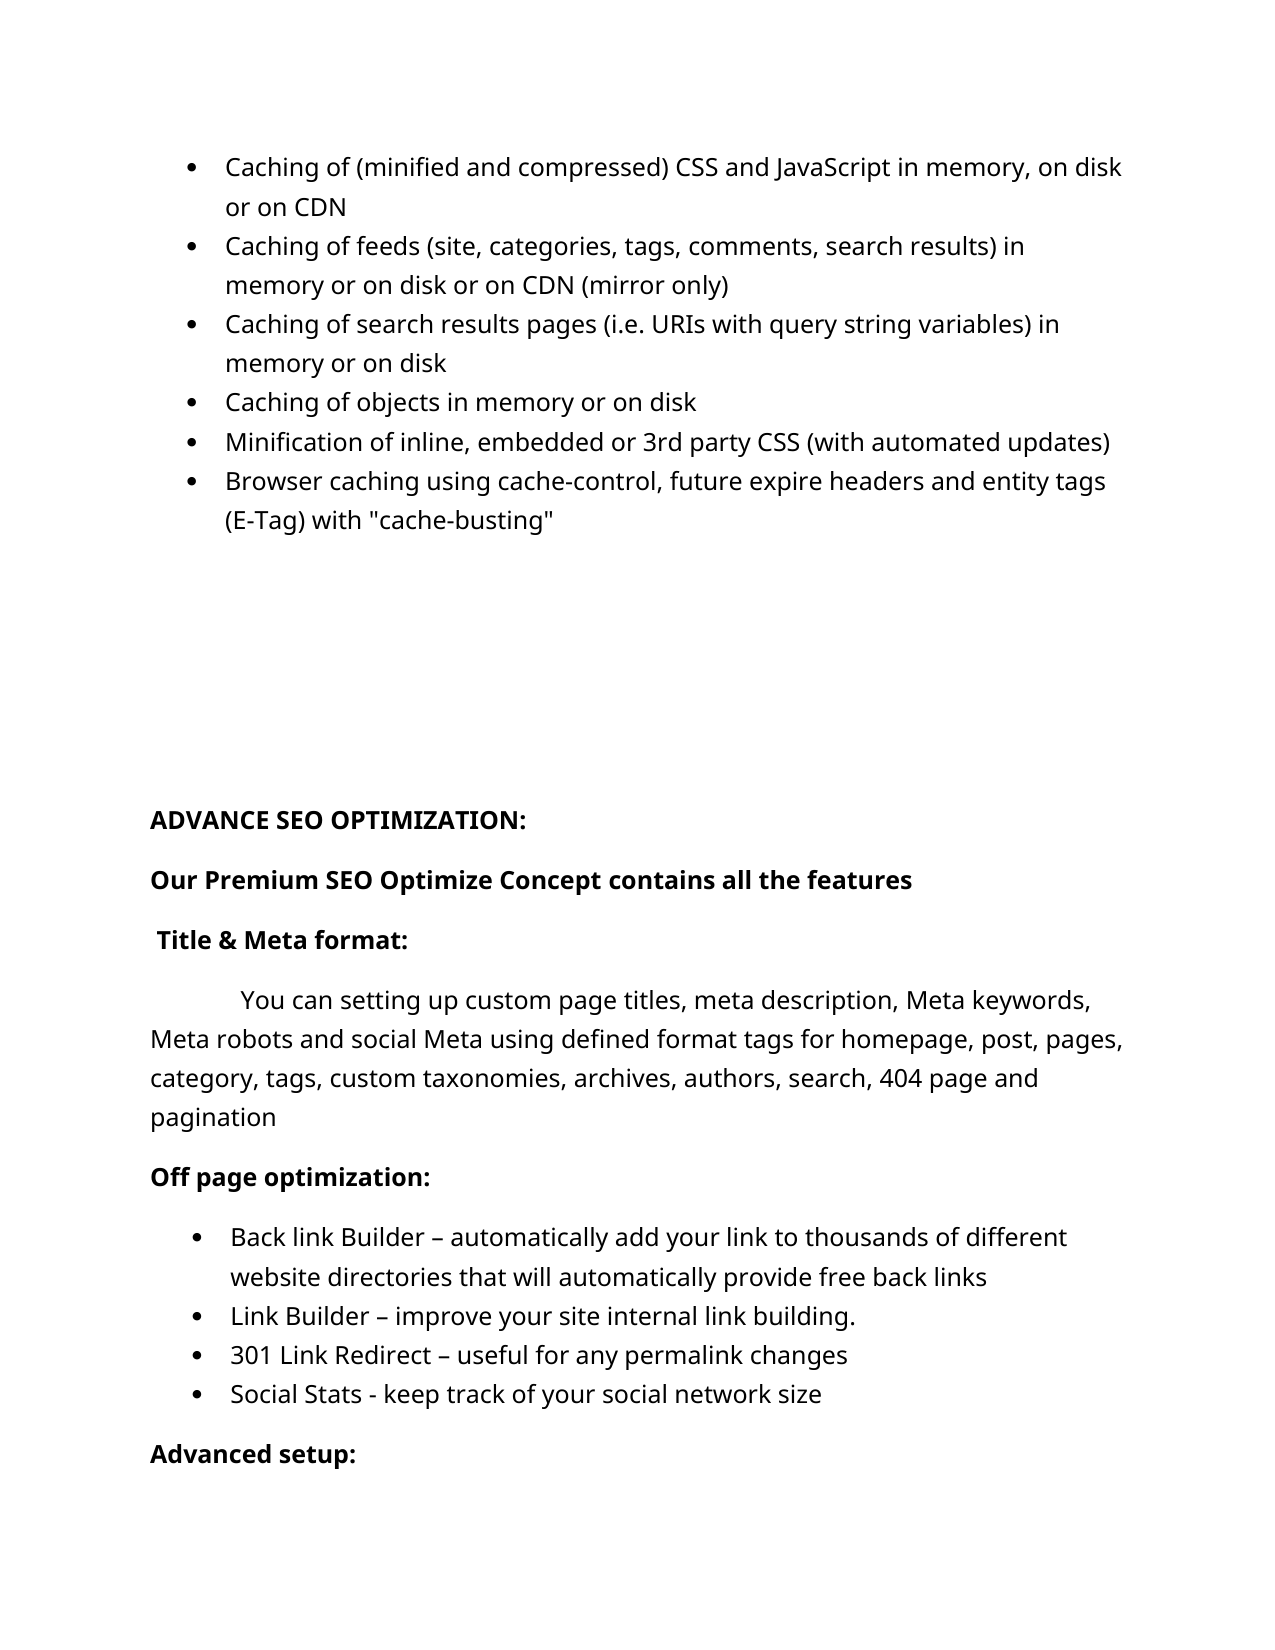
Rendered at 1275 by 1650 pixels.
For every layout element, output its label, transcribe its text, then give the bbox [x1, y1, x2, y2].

text ADVANCE SEO OPTIMIZATION: [150, 802, 1125, 837]
list Caching of objects in memory or on disk [187, 385, 1125, 419]
list Caching of feeds (site, categories, tags, comments, search results) in memory or on disk or on CDN (mirror only) [187, 228, 1125, 302]
list 301 Link Redirect – useful for any permalink changes [193, 1337, 1125, 1372]
list Browser caching using cache-control, future expire headers and entity tags (E-Tag) with "cache-busting" [187, 463, 1125, 537]
text Title & Meta format: [150, 922, 1125, 957]
text You can setting up custom page titles, meta description, Meta keywords, Meta robots and social Meta using defined format tags for homepage, post, pages, category, tags, custom taxonomies, archives, authors, search, 404 page and pagination [150, 982, 1125, 1134]
list Social Stats - keep track of your social network size [193, 1377, 1125, 1411]
text Our Premium SEO Optimize Concept contains all the features [150, 862, 1125, 897]
list Minification of inline, embedded or 3rd party CSS (with automated updates) [187, 424, 1125, 458]
text Off page optimization: [150, 1160, 1125, 1194]
list Back link Builder – automatically add your link to thousands of different website directories that will automatically provide free back links [193, 1220, 1125, 1293]
list Caching of search results pages (i.e. URIs with query string variables) in memory or on disk [187, 307, 1125, 380]
list Link Builder – improve your site internal link building. [193, 1298, 1125, 1332]
text Advanced setup: [150, 1437, 1125, 1471]
list Caching of (minified and compressed) CSS and JavaScript in memory, on disk or on CDN [187, 150, 1125, 223]
